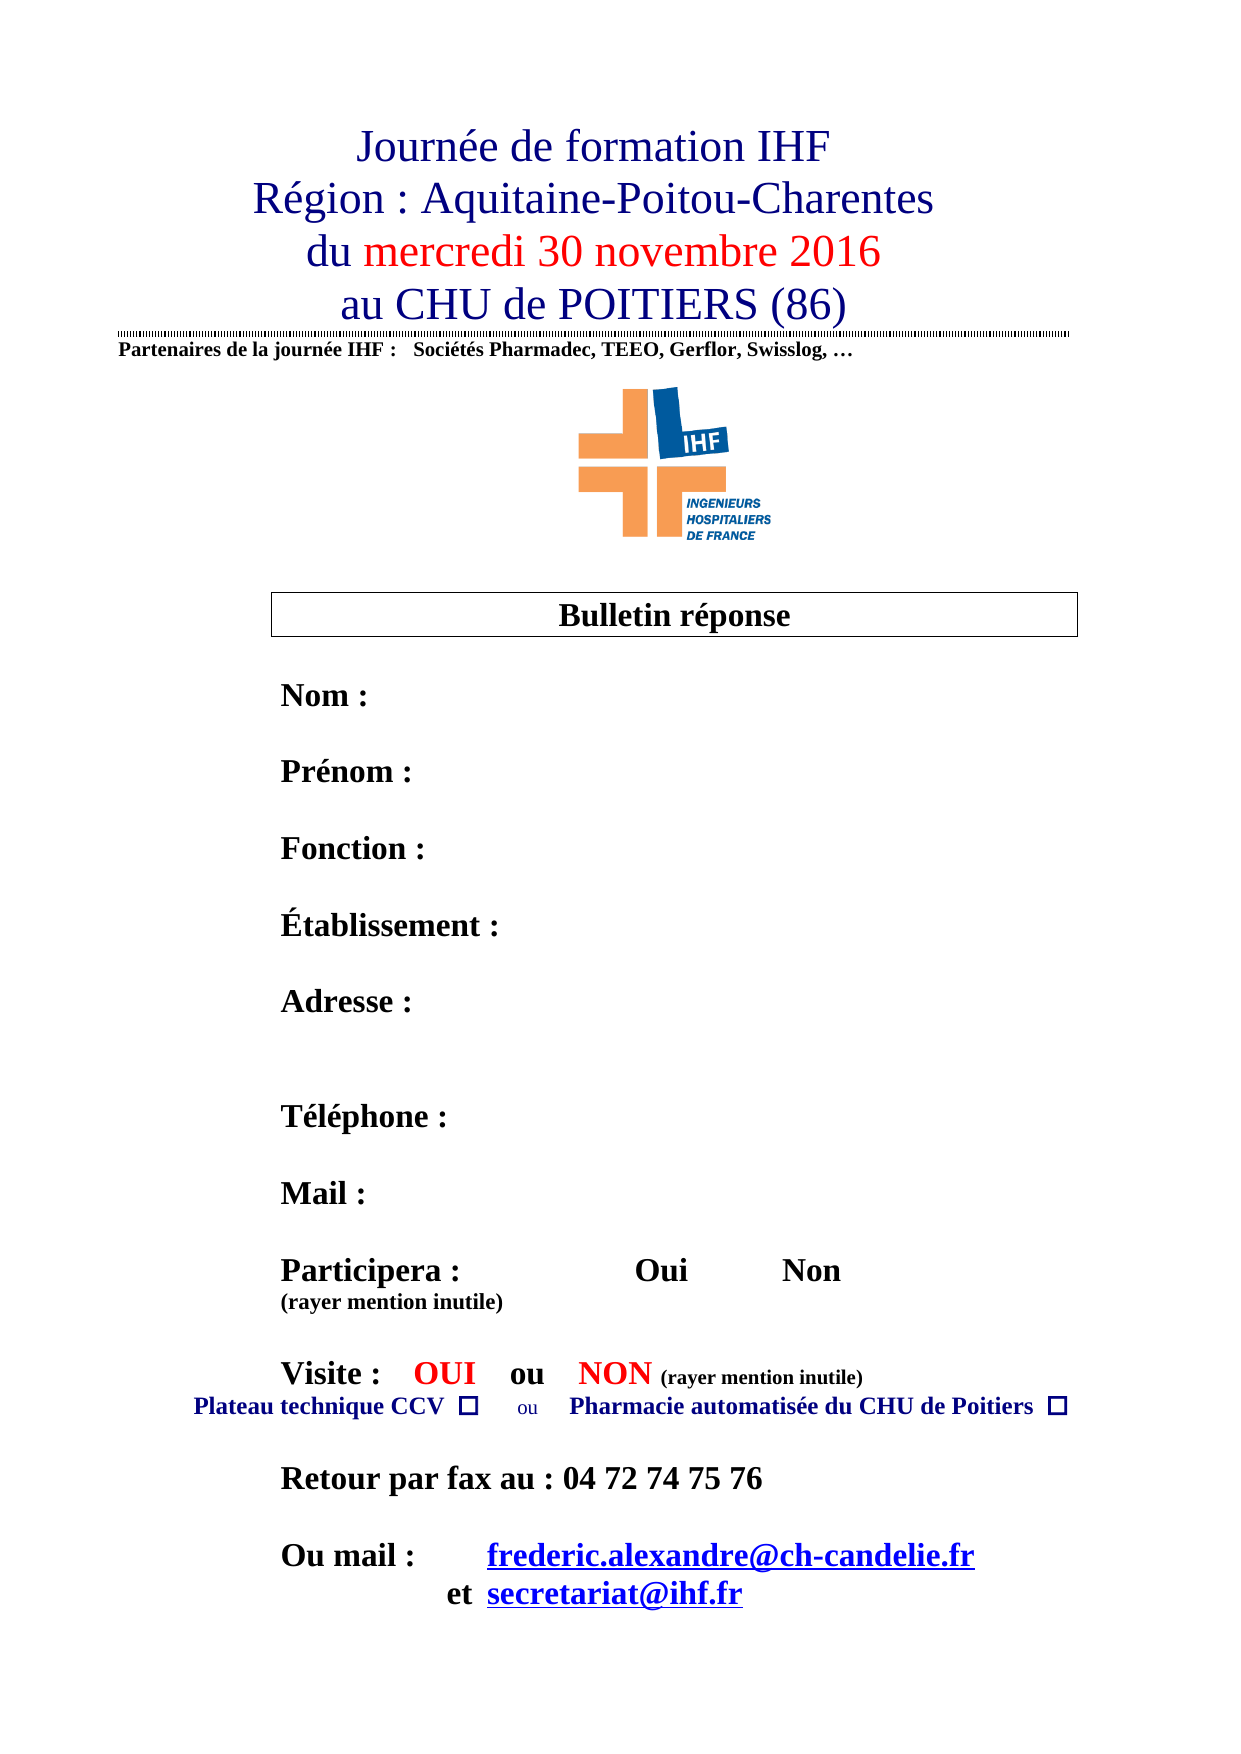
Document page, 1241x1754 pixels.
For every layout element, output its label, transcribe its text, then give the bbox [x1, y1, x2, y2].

text au CHU de POITIERS (86) [118, 276, 1069, 337]
text Retour par fax au : 04 72 74 75 76 [280, 1458, 1069, 1497]
text Adresse : [280, 982, 1069, 1020]
text Région : Aquitaine-Poitou-Charentes [118, 171, 1069, 223]
text Partenaires de la journée IHF : Sociétés Pharmadec, TEEO, Gerflor, Swisslog, … [118, 337, 1122, 361]
text Bulletin réponse [272, 593, 1077, 636]
text et secretariat@ihf.fr [280, 1573, 1069, 1612]
text Établissement : [280, 905, 1069, 943]
text Fonction : [280, 828, 1069, 867]
picture [578, 387, 771, 540]
text Téléphone : [280, 1097, 1069, 1135]
text Ou mail : frederic.alexandre@ch-candelie.fr [280, 1535, 1069, 1573]
text Participera : Oui Non (rayer mention inutile) [280, 1250, 1069, 1314]
text du mercredi 30 novembre 2016 [118, 223, 1069, 276]
text Visite : OUI ou NON (rayer mention inutile) [280, 1353, 1069, 1391]
text Plateau technique CCV ou Pharmacie automatisée du CHU de Poitiers [118, 1391, 1069, 1420]
text Prénom : [280, 752, 1069, 790]
text Mail : [280, 1173, 1069, 1212]
text Journée de formation IHF [118, 118, 1069, 171]
text Nom : [280, 675, 1069, 713]
